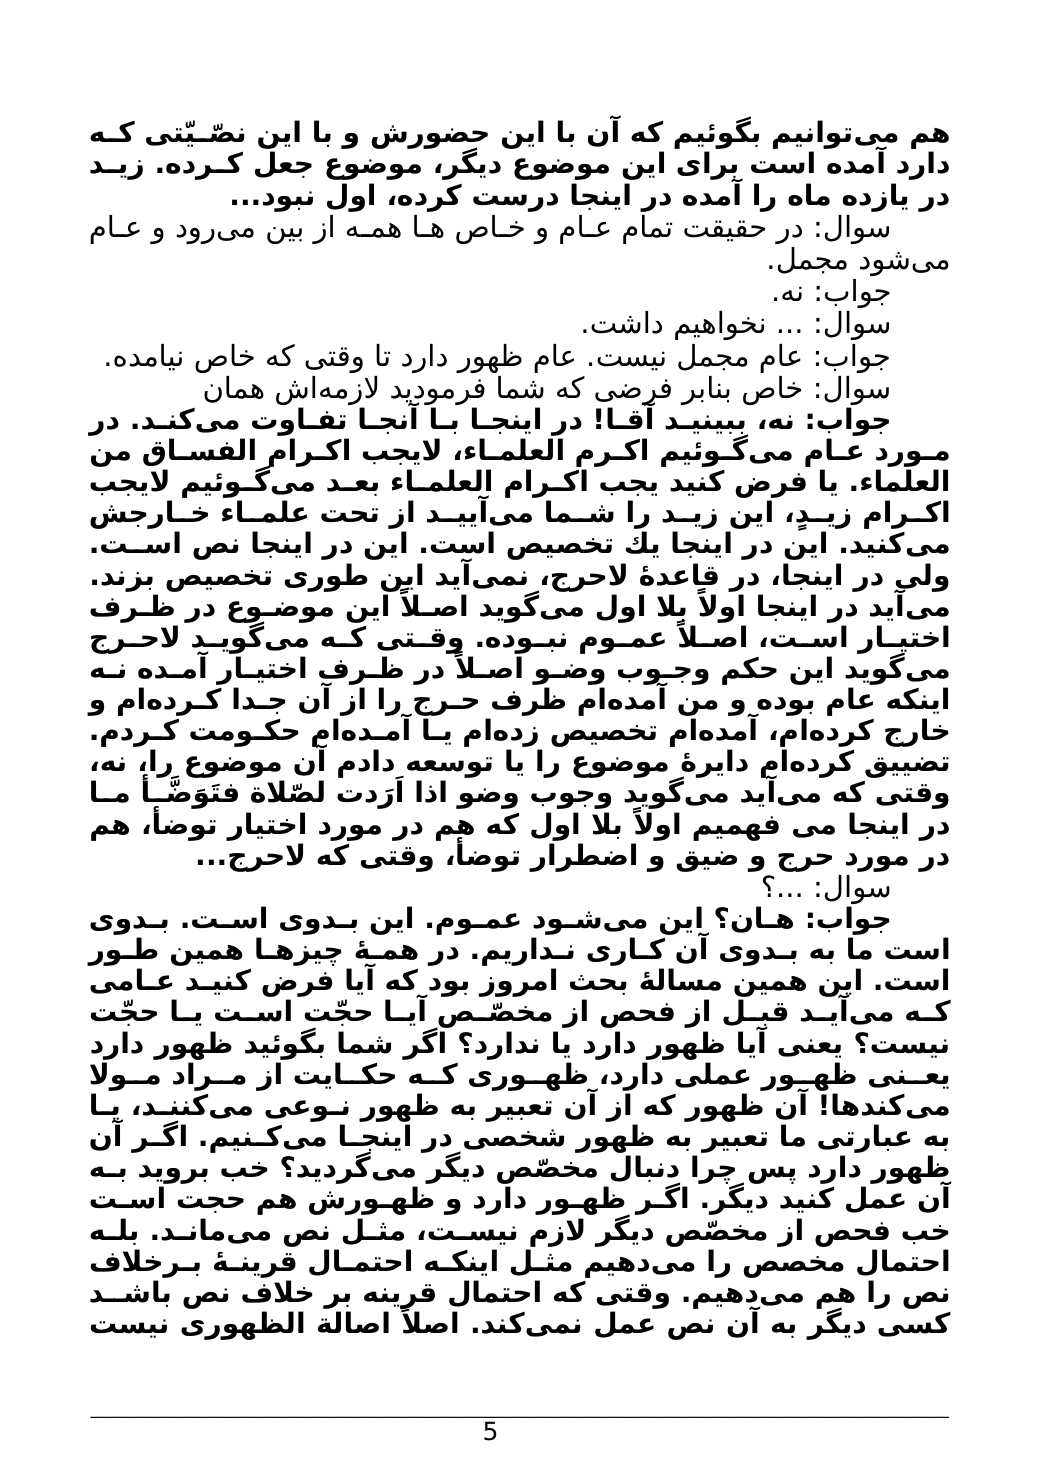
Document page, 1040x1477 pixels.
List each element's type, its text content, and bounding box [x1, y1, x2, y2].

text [89, 118, 951, 211]
text سوال: در حقیقت تمام عام و خاص ها همه از بین می‌رود و عام می‌شود مجمل. [89, 211, 951, 276]
text جواب: نه، ببینید آقا! در اینجا با آنجا تفاوت می‌كند. در مورد عام می‌گوئیم اكرم العلماء، لایجب اكرام الفساق من العلماء. یا فرض كنید یجب اكرام العلماء بعد می‌گوئیم لایجب اكرام زیدٍ، این زید را شما می‌آیید از تحت علماء خارجش می‌كنید. این در اینجا یك تخصیص است. این در اینجا نص است. ولی در اینجا، در قاعدۀ لاحرج، نمی‌آید این طوری تخصیص بزند. می‌آید در اینجا اولاً بلا اول می‌گوید اصلاً این موضوع در ظرف اختیار است، اصلاً عموم نبوده. وقتی كه می‌گوید لاحرج می‌گوید این حكم وجوب وضو اصلاً در ظرف اختیار آمده نه اینكه عام بوده و من آمده‌ام ظرف حرج را از آن جدا كرده‌ام و خارج كرده‌ام، آمده‌ام تخصیص زده‌ام یا آمده‌ام حكومت كردم. تضییق كرده‌ام دایرۀ موضوع را یا توسعه دادم آن موضوع را، نه، وقتی كه می‌آید می‌گوید وجوب وضو اذا اَرَدت لصّلاة فتَوَضَّأ ما در اینجا می فهمیم اولاً بلا اول که هم در مورد اختیار توضأ، هم در مورد حرج و ضیق و اضطرار توضأ، وقتی كه لاحرج... [89, 405, 951, 872]
text سوال: خاص بنابر فرضی كه شما فرمودید لازمه‌اش همان [89, 372, 951, 405]
text جواب: نه. [89, 276, 951, 308]
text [89, 904, 951, 1340]
text سوال: ... نخواهیم داشت. [89, 308, 951, 340]
text سوال: ...؟ [89, 872, 951, 904]
text جواب: عام مجمل نیست. عام ظهور دارد تا وقتی که خاص نیامده. [89, 340, 951, 372]
